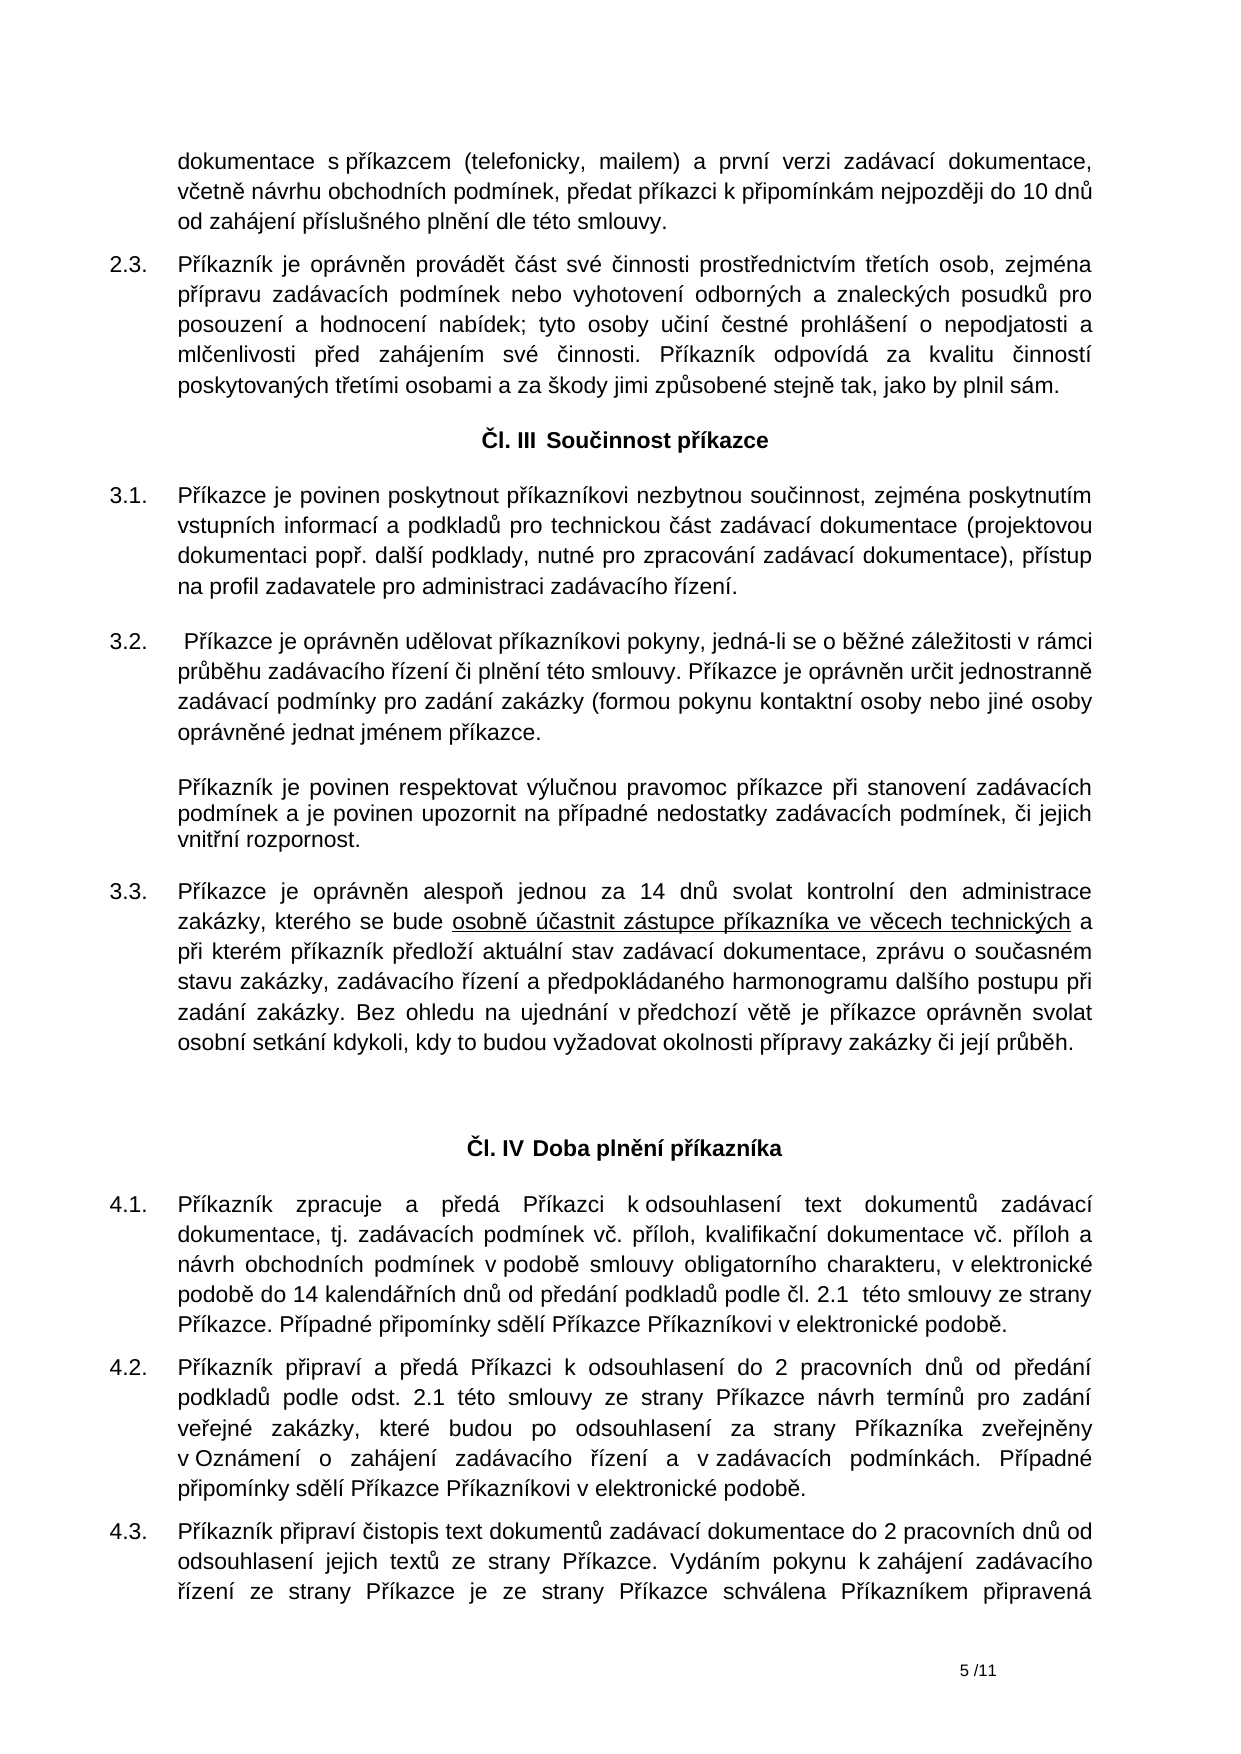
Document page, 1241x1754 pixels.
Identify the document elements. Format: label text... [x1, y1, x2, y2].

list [148, 148, 1093, 234]
list Příkazce je oprávněn udělovat příkazníkovi pokyny, jedná-li se o běžné záležitosti v rámci průběhu zadávacího řízení či plnění této smlouvy. Příkazce je oprávněn určit jednostranně zadávací podmínky pro zadání zakázky (formou pokynu kontaktní osoby nebo jiné osoby oprávněné jednat jménem příkazce. [148, 628, 1093, 745]
list Příkazník je oprávněn provádět část své činnosti prostřednictvím třetích osob, zejména přípravu zadávacích podmínek nebo vyhotovení odborných a znaleckých posudků pro posouzení a hodnocení nabídek; tyto osoby učiní čestné prohlášení o nepodjatosti a mlčenlivosti před zahájením své činnosti. Příkazník odpovídá za kvalitu činností poskytovaných třetími osobami a za škody jimi způsobené stejně tak, jako by plnil sám. [148, 251, 1093, 398]
list Doba plnění příkazníka [185, 1135, 1093, 1162]
list Příkazce je oprávněn alespoň jednou za 14 dnů svolat kontrolní den administrace zakázky, kterého se bude osobně účastnit zástupce příkazníka ve věcech technických a při kterém příkazník předloží aktuální stav zadávací dokumentace, zprávu o současném stavu zakázky, zadávacího řízení a předpokládaného harmonogramu dalšího postupu při zadání zakázky. Bez ohledu na ujednání v předchozí větě je příkazce oprávněn svolat osobní setkání kdykoli, kdy to budou vyžadovat okolnosti přípravy zakázky či její průběh. [148, 878, 1093, 1055]
list Příkazník zpracuje a předá Příkazci k odsouhlasení text dokumentů zadávací dokumentace, tj. zadávacích podmínek vč. příloh, kvalifikační dokumentace vč. příloh a návrh obchodních podmínek v podobě smlouvy obligatorního charakteru, v elektronické podobě do 14 kalendářních dnů od předání podkladů podle čl. 2.1 této smlouvy ze strany Příkazce. Případné připomínky sdělí Příkazce Příkazníkovi v elektronické podobě. [148, 1191, 1093, 1338]
text Příkazník je povinen respektovat výlučnou pravomoc příkazce při stanovení zadávacích podmínek a je povinen upozornit na případné nedostatky zadávacích podmínek, či jejich vnitřní rozpornost. [177, 774, 1093, 853]
list Příkazce je povinen poskytnout příkazníkovi nezbytnou součinnost, zejména poskytnutím vstupních informací a podkladů pro technickou část zadávací dokumentace (projektovou dokumentaci popř. další podklady, nutné pro zpracování zadávací dokumentace), přístup na profil zadavatele pro administraci zadávacího řízení. [148, 482, 1093, 599]
list Příkazník připraví a předá Příkazci k odsouhlasení do 2 pracovních dnů od předání podkladů podle odst. 2.1 této smlouvy ze strany Příkazce návrh termínů pro zadání veřejné zakázky, které budou po odsouhlasení za strany Příkazníka zveřejněny v Oznámení o zahájení zadávacího řízení a v zadávacích podmínkách. Případné připomínky sdělí Příkazce Příkazníkovi v elektronické podobě. [148, 1354, 1093, 1501]
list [148, 1518, 1093, 1604]
list Součinnost příkazce [185, 427, 1093, 453]
